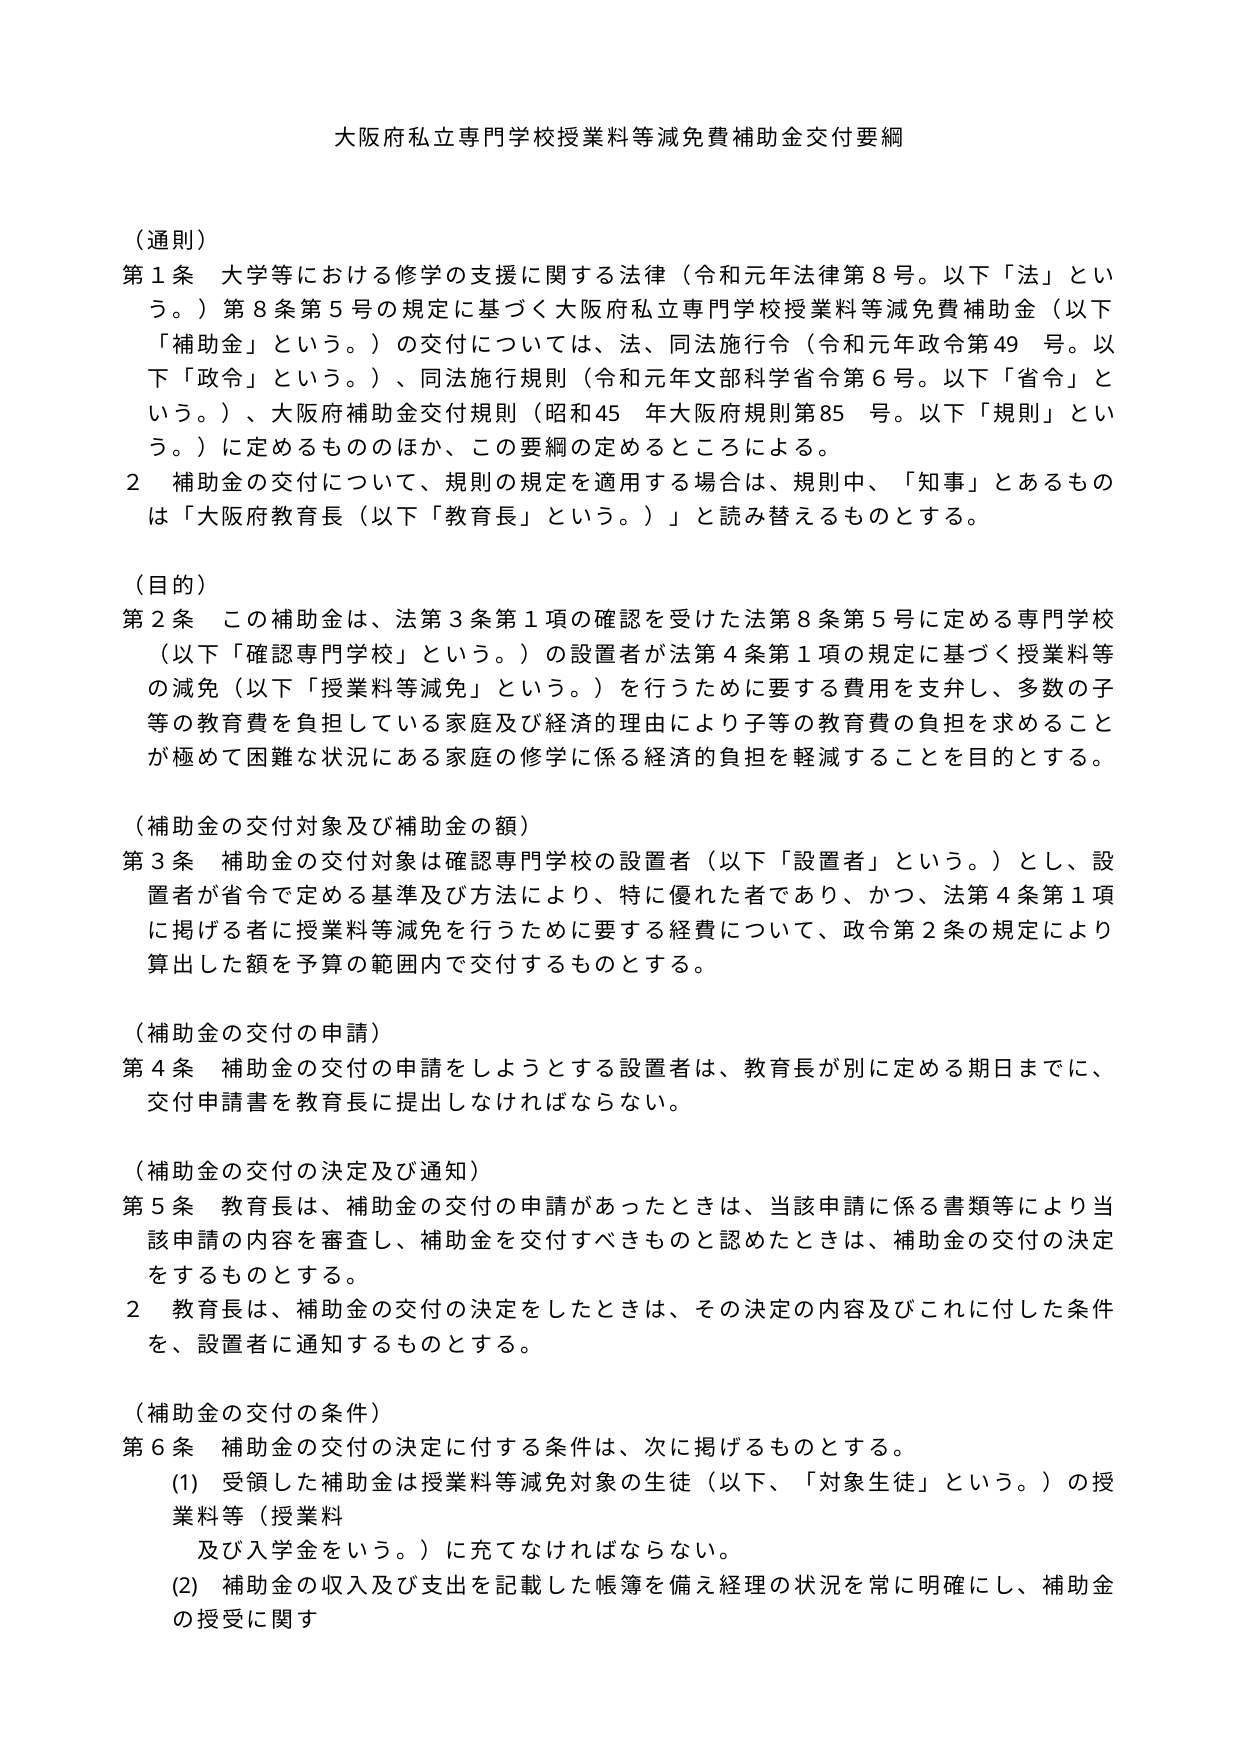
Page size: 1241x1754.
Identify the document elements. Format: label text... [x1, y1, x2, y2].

text 大阪府私立専門学校授業料等減免費補助金交付要綱 [122, 118, 1118, 153]
text ２ 教育長は、補助金の交付の決定をしたときは、その決定の内容及びこれに付した条件を、設置者に通知するものとする。 [122, 1291, 1118, 1360]
text （補助金の交付の申請） [122, 1015, 1118, 1049]
list 及び入学金をいう。）に充てなければならない。 [160, 1532, 1118, 1567]
text （補助金の交付対象及び補助金の額） [122, 808, 1118, 842]
text 第６条 補助金の交付の決定に付する条件は、次に掲げるものとする。 [122, 1429, 1118, 1463]
text （補助金の交付の条件） [122, 1394, 1118, 1429]
list 受領した補助金は授業料等減免対象の生徒（以下、「対象生徒」という。）の授業料等（授業料 [152, 1463, 1118, 1532]
text ２ 補助金の交付について、規則の規定を適用する場合は、規則中、「知事」とあるものは「大阪府教育長（以下「教育長」という。）」と読み替えるものとする。 [122, 463, 1118, 532]
text （目的） [122, 567, 1118, 601]
text 第５条 教育長は、補助金の交付の申請があったときは、当該申請に係る書類等により当該申請の内容を審査し、補助金を交付すべきものと認めたときは、補助金の交付の決定をするものとする。 [122, 1187, 1118, 1291]
text 第３条 補助金の交付対象は確認専門学校の設置者（以下「設置者」という。）とし、設置者が省令で定める基準及び方法により、特に優れた者であり、かつ、法第４条第１項に掲げる者に授業料等減免を行うために要する経費について、政令第２条の規定により算出した額を予算の範囲内で交付するものとする。 [122, 842, 1118, 980]
text （補助金の交付の決定及び通知） [122, 1153, 1118, 1187]
list 補助金の収入及び支出を記載した帳簿を備え経理の状況を常に明確にし、補助金の授受に関す [152, 1567, 1118, 1636]
text 第４条 補助金の交付の申請をしようとする設置者は、教育長が別に定める期日までに、交付申請書を教育長に提出しなければならない。 [122, 1049, 1118, 1118]
text 第１条 大学等における修学の支援に関する法律（令和元年法律第８号。以下「法」という。）第８条第５号の規定に基づく大阪府私立専門学校授業料等減免費補助金（以下「補助金」という。）の交付については、法、同法施行令（令和元年政令第49号。以下「政令」という。）、同法施行規則（令和元年文部科学省令第６号。以下「省令」という。）、大阪府補助金交付規則（昭和45年大阪府規則第85号。以下「規則」という。）に定めるもののほか、この要綱の定めるところによる。 [122, 256, 1118, 463]
text 第２条 この補助金は、法第３条第１項の確認を受けた法第８条第５号に定める専門学校（以下「確認専門学校」という。）の設置者が法第４条第１項の規定に基づく授業料等の減免（以下「授業料等減免」という。）を行うために要する費用を支弁し、多数の子等の教育費を負担している家庭及び経済的理由により子等の教育費の負担を求めることが極めて困難な状況にある家庭の修学に係る経済的負担を軽減することを目的とする。 [122, 601, 1118, 773]
text （通則） [122, 222, 1118, 256]
